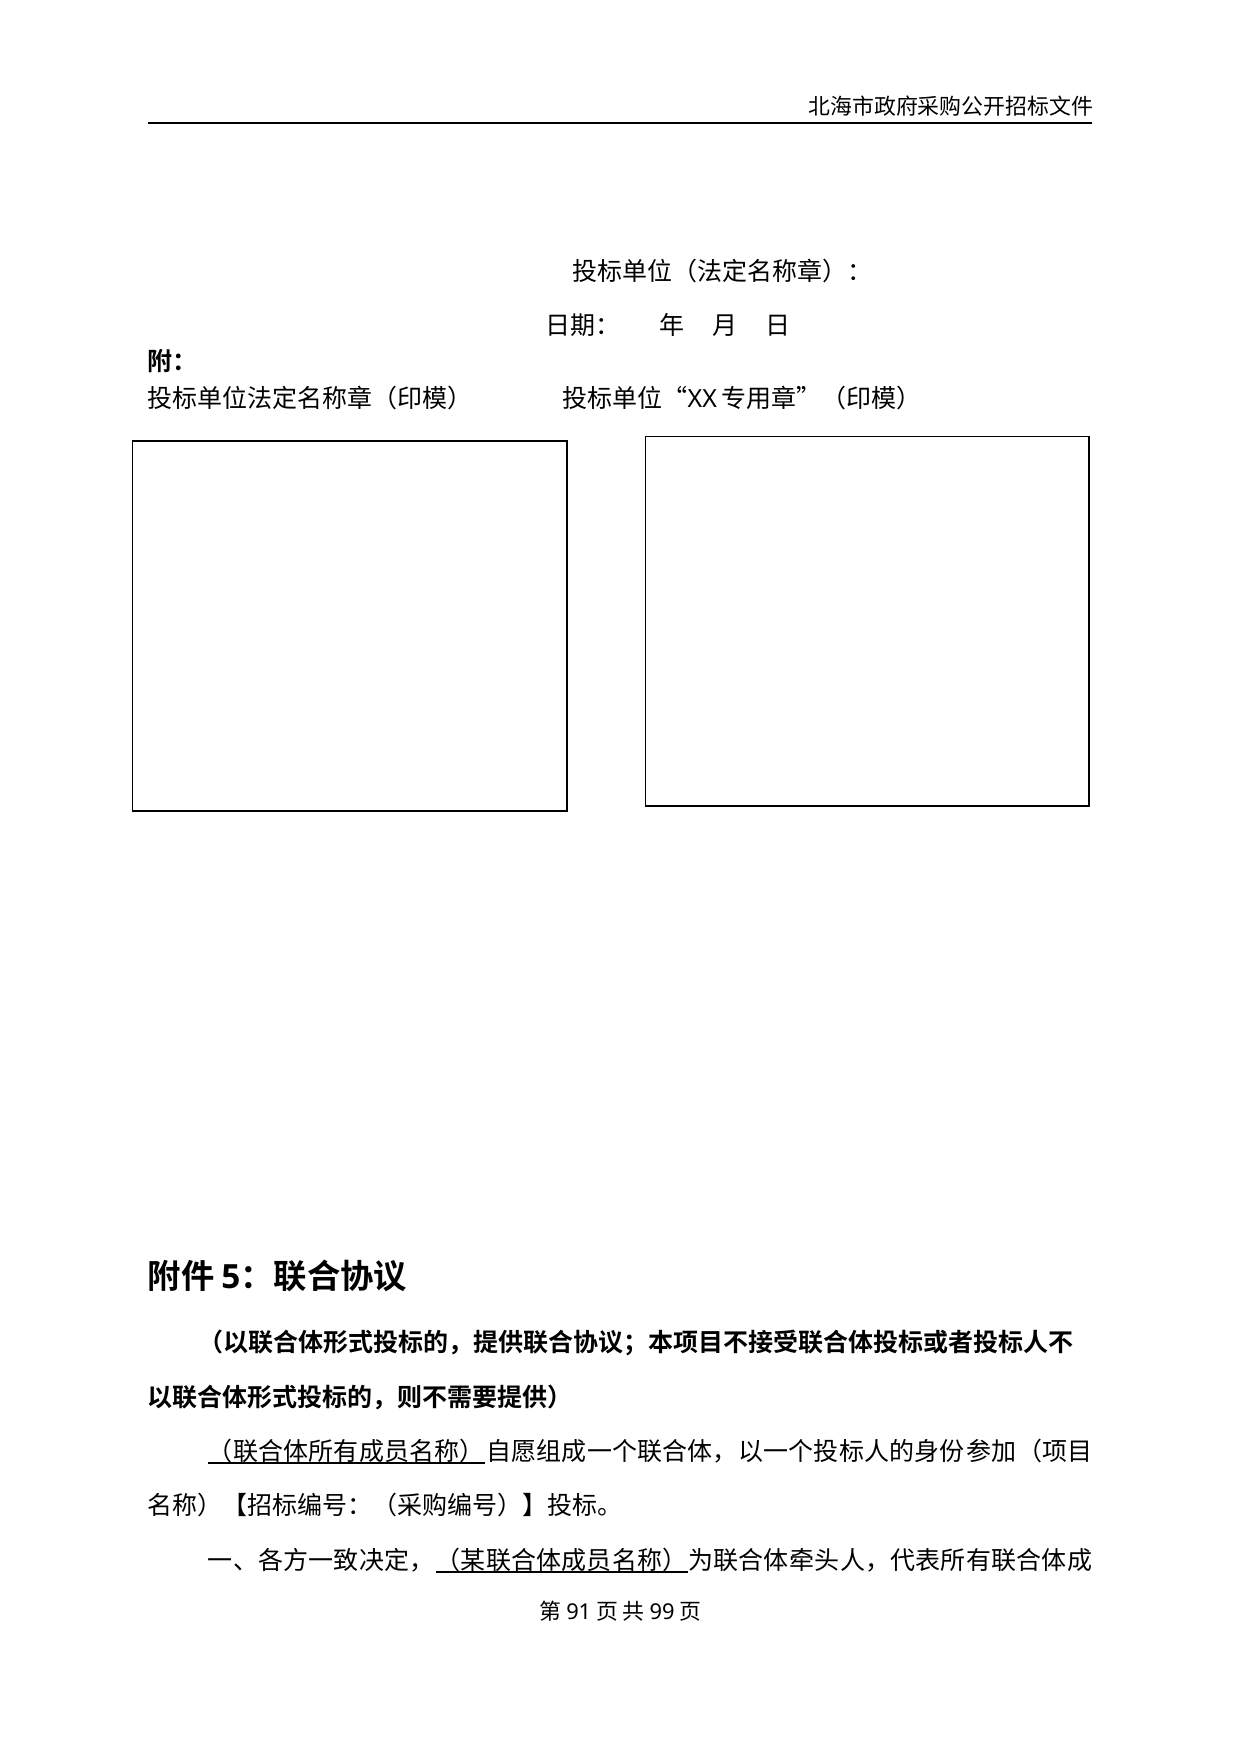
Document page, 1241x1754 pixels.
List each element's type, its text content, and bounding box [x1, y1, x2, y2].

text （联合体所有成员名称）自愿组成一个联合体，以一个投标人的身份参加（项目名称）【招标编号：（采购编号）】投标。 [148, 1431, 1092, 1522]
text （以联合体形式投标的，提供联合协议；本项目不接受联合体投标或者投标人不以联合体形式投标的，则不需要提供） [148, 1323, 1092, 1413]
text 附： [148, 342, 1092, 378]
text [148, 1540, 1092, 1576]
text 投标单位法定名称章（印模） 投标单位“XX专用章”（印模） [148, 378, 1092, 414]
text 日期： 年 月 日 [148, 306, 942, 342]
text 附件5：联合协议 [148, 1250, 1092, 1298]
text 投标单位（法定名称章）： [148, 251, 1042, 287]
